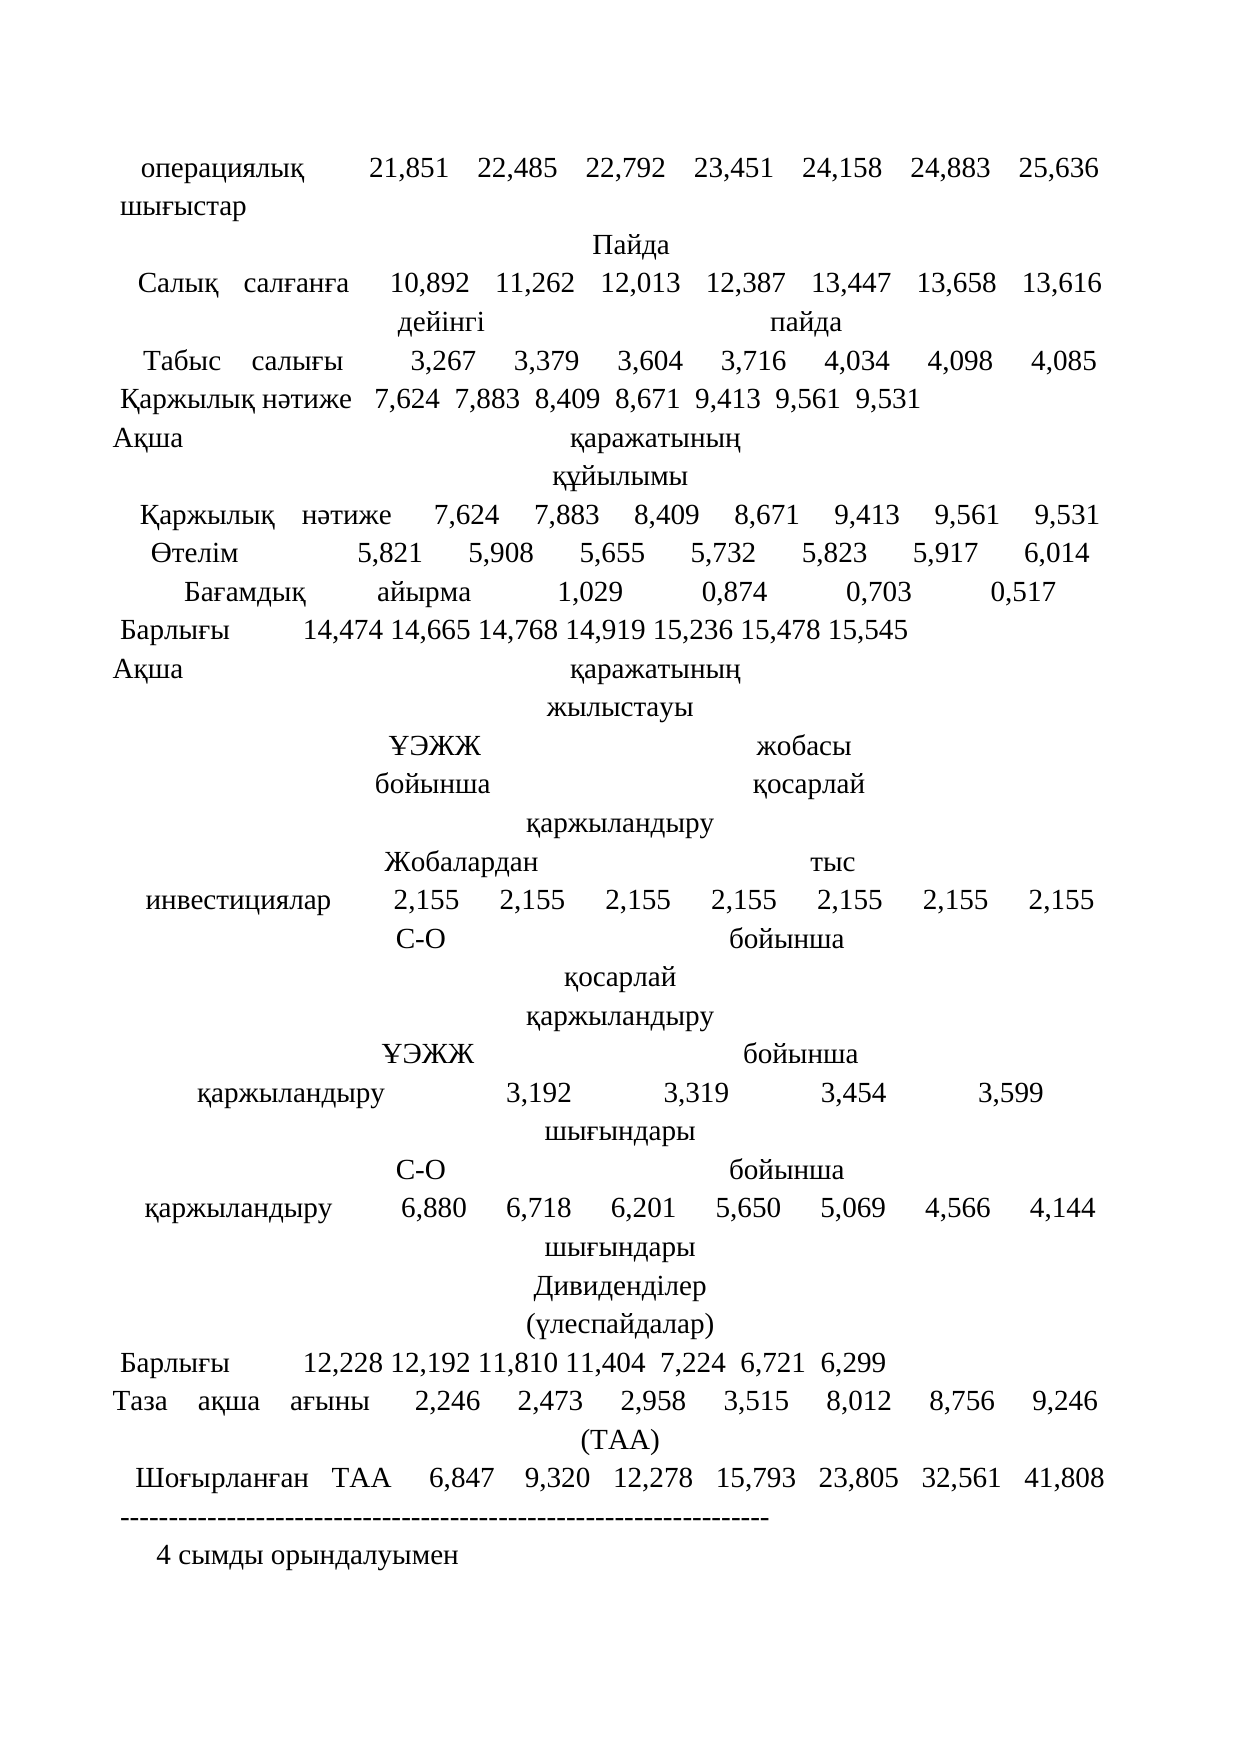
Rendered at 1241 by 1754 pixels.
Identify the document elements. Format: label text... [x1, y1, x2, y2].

text Таза ақша ағыны 2,246 2,473 2,958 3,515 8,012 8,756 9,246 (ТАА) Шоғырланған ТАА 6,847 9,320 12,278 15,793 23,805 32,561 41,808 ------------------------------------------------------------------- [112, 1383, 1128, 1532]
text Ақша қаражатының жылыстауы ҰЭЖЖ жобасы бойынша қосарлай қаржыландыру Жобалардан тыс инвестициялар 2,155 2,155 2,155 2,155 2,155 2,155 2,155 С-О бойынша қосарлай қаржыландыру ҰЭЖЖ бойынша қаржыландыру 3,192 3,319 3,454 3,599 шығындары С-О бойынша қаржыландыру 6,880 6,718 6,201 5,650 5,069 4,566 4,144 шығындары Дивиденділер (үлеспайдалар) Барлығы 12,228 12,192 11,810 11,404 7,224 6,721 6,299 [112, 651, 1128, 1378]
text Пайда Салық салғанға 10,892 11,262 12,013 12,387 13,447 13,658 13,616 дейінгі пайда Табыс салығы 3,267 3,379 3,604 3,716 4,034 4,098 4,085 Қаржылық нәтиже 7,624 7,883 8,409 8,671 9,413 9,561 9,531 [112, 227, 1128, 415]
text Ақша қаражатының құйылымы Қаржылық нәтиже 7,624 7,883 8,409 8,671 9,413 9,561 9,531 Өтелім 5,821 5,908 5,655 5,732 5,823 5,917 6,014 Бағамдық айырма 1,029 0,874 0,703 0,517 Барлығы 14,474 14,665 14,768 14,919 15,236 15,478 15,545 [112, 420, 1128, 646]
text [112, 150, 1128, 222]
text 4 сымды орындалуымен [112, 1537, 1128, 1571]
